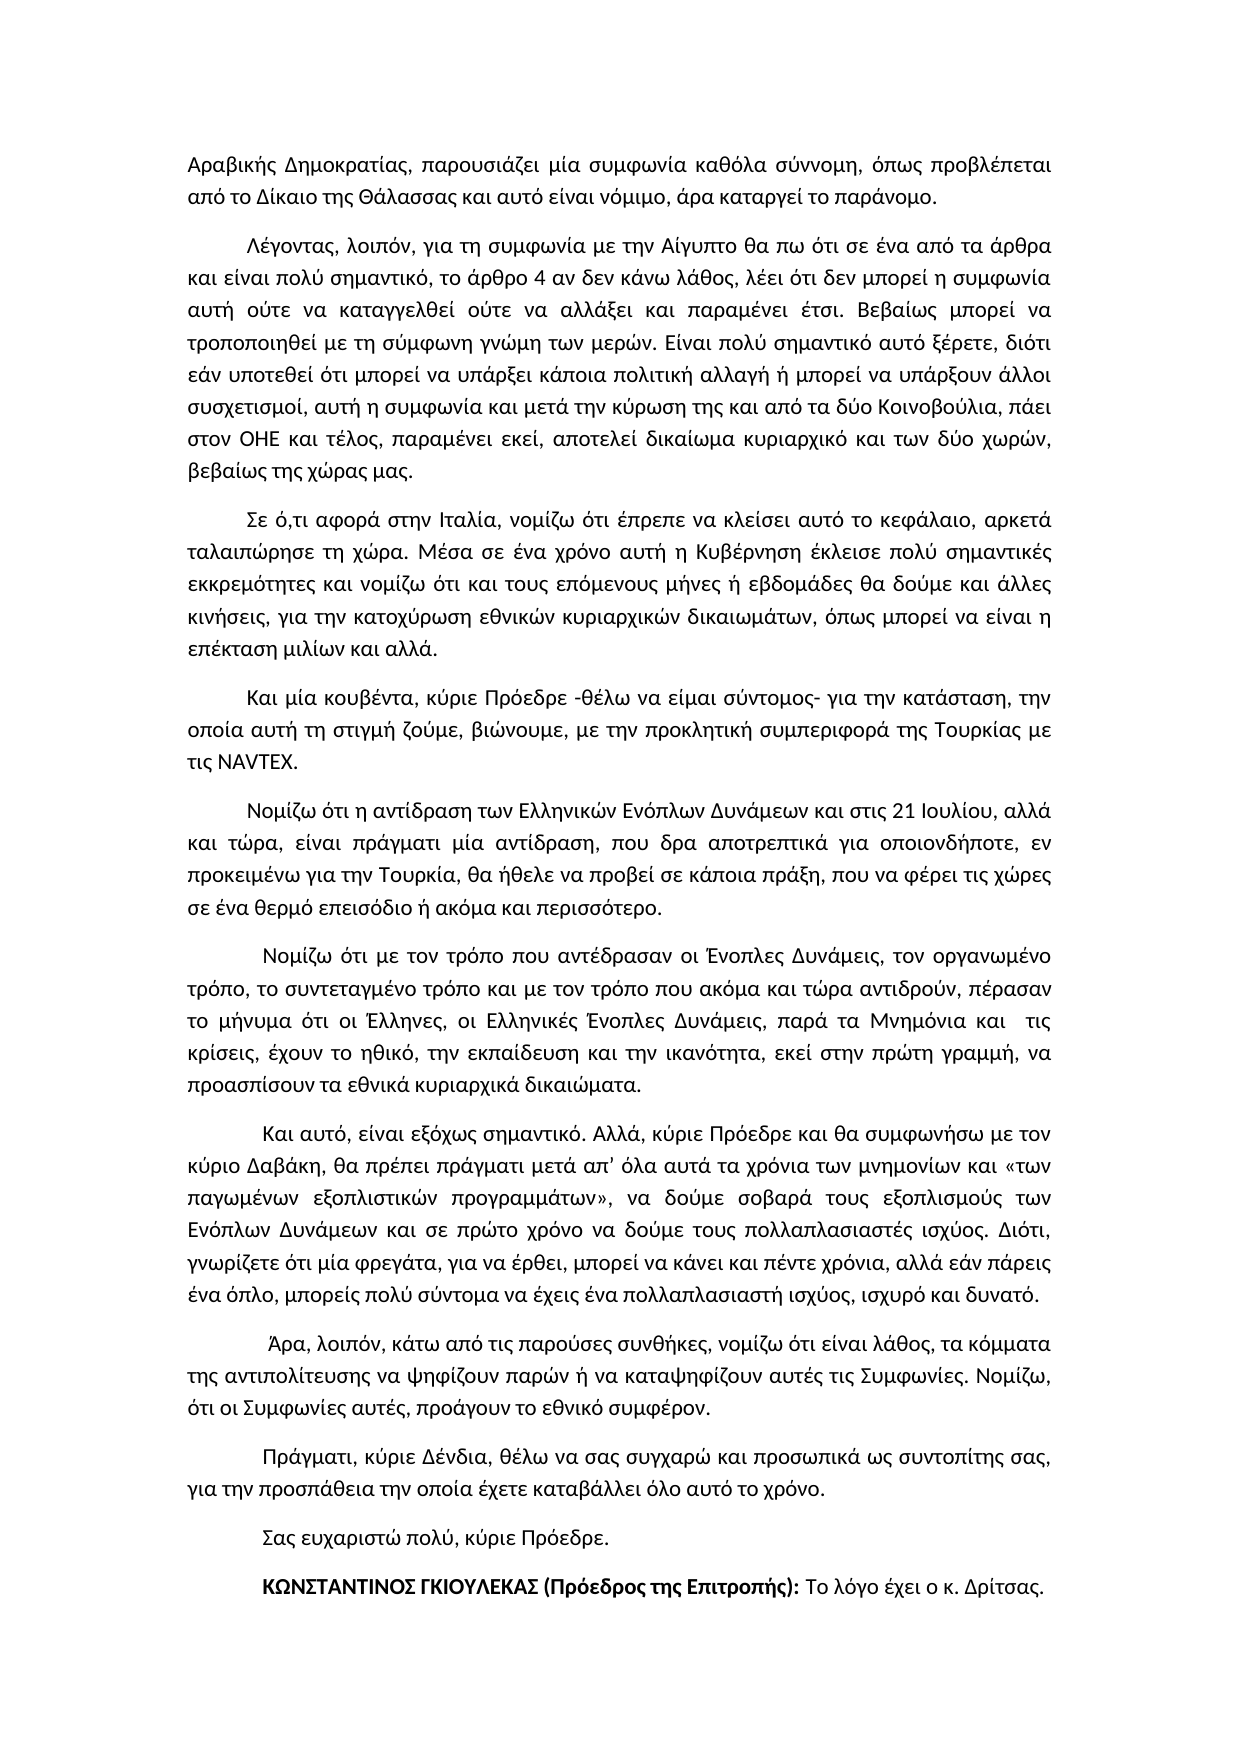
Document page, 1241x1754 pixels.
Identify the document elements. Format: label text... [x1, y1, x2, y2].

text Σε ό,τι αφορά στην Ιταλία, νομίζω ότι έπρεπε να κλείσει αυτό το κεφάλαιο, αρκετά ταλαιπώρησε τη χώρα. Μέσα σε ένα χρόνο αυτή η Κυβέρνηση έκλεισε πολύ σημαντικές εκκρεμότητες και νομίζω ότι και τους επόμενους μήνες ή εβδομάδες θα δούμε και άλλες κινήσεις, για την κατοχύρωση εθνικών κυριαρχικών δικαιωμάτων, όπως μπορεί να είναι η επέκταση μιλίων και αλλά. [187, 505, 1053, 662]
text Άρα, λοιπόν, κάτω από τις παρούσες συνθήκες, νομίζω ότι είναι λάθος, τα κόμματα της αντιπολίτευσης να ψηφίζουν παρών ή να καταψηφίζουν αυτές τις Συμφωνίες. Νομίζω, ότι οι Συμφωνίες αυτές, προάγουν το εθνικό συμφέρον. [187, 1329, 1053, 1421]
text Πράγματι, κύριε Δένδια, θέλω να σας συγχαρώ και προσωπικά ως συντοπίτης σας, για την προσπάθεια την οποία έχετε καταβάλλει όλο αυτό το χρόνο. [187, 1442, 1053, 1502]
text Λέγοντας, λοιπόν, για τη συμφωνία με την Αίγυπτο θα πω ότι σε ένα από τα άρθρα και είναι πολύ σημαντικό, το άρθρο 4 αν δεν κάνω λάθος, λέει ότι δεν μπορεί η συμφωνία αυτή ούτε να καταγγελθεί ούτε να αλλάξει και παραμένει έτσι. Βεβαίως μπορεί να τροποποιηθεί με τη σύμφωνη γνώμη των μερών. Είναι πολύ σημαντικό αυτό ξέρετε, διότι εάν υποτεθεί ότι μπορεί να υπάρξει κάποια πολιτική αλλαγή ή μπορεί να υπάρξουν άλλοι συσχετισμοί, αυτή η συμφωνία και μετά την κύρωση της και από τα δύο Κοινοβούλια, πάει στον ΟΗΕ και τέλος, παραμένει εκεί, αποτελεί δικαίωμα κυριαρχικό και των δύο χωρών, βεβαίως της χώρας μας. [187, 231, 1053, 484]
text Νομίζω ότι με τον τρόπο που αντέδρασαν οι Ένοπλες Δυνάμεις, τον οργανωμένο τρόπο, το συντεταγμένο τρόπο και με τον τρόπο που ακόμα και τώρα αντιδρούν, πέρασαν το μήνυμα ότι οι Έλληνες, οι Ελληνικές Ένοπλες Δυνάμεις, παρά τα Μνημόνια και τις κρίσεις, έχουν το ηθικό, την εκπαίδευση και την ικανότητα, εκεί στην πρώτη γραμμή, να προασπίσουν τα εθνικά κυριαρχικά δικαιώματα. [187, 941, 1053, 1098]
text Και μία κουβέντα, κύριε Πρόεδρε -θέλω να είμαι σύντομος- για την κατάσταση, την οποία αυτή τη στιγμή ζούμε, βιώνουμε, με την προκλητική συμπεριφορά της Τουρκίας με τις NAVTEX. [187, 683, 1053, 775]
text Και αυτό, είναι εξόχως σημαντικό. Αλλά, κύριε Πρόεδρε και θα συμφωνήσω με τον κύριο Δαβάκη, θα πρέπει πράγματι μετά απ’ όλα αυτά τα χρόνια των μνημονίων και «των παγωμένων εξοπλιστικών προγραμμάτων», να δούμε σοβαρά τους εξοπλισμούς των Ενόπλων Δυνάμεων και σε πρώτο χρόνο να δούμε τους πολλαπλασιαστές ισχύος. Διότι, γνωρίζετε ότι μία φρεγάτα, για να έρθει, μπορεί να κάνει και πέντε χρόνια, αλλά εάν πάρεις ένα όπλο, μπορείς πολύ σύντομα να έχεις ένα πολλαπλασιαστή ισχύος, ισχυρό και δυνατό. [187, 1119, 1053, 1308]
text Νομίζω ότι η αντίδραση των Ελληνικών Ενόπλων Δυνάμεων και στις 21 Ιουλίου, αλλά και τώρα, είναι πράγματι μία αντίδραση, που δρα αποτρεπτικά για οποιονδήποτε, εν προκειμένω για την Τουρκία, θα ήθελε να προβεί σε κάποια πράξη, που να φέρει τις χώρες σε ένα θερμό επεισόδιο ή ακόμα και περισσότερο. [187, 796, 1053, 921]
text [187, 150, 1053, 210]
text ΚΩΝΣΤΑΝΤΙΝΟΣ ΓΚΙΟΥΛΕΚΑΣ (Πρόεδρος της Επιτροπής): Το λόγο έχει ο κ. Δρίτσας. [187, 1572, 1053, 1600]
text Σας ευχαριστώ πολύ, κύριε Πρόεδρε. [187, 1523, 1053, 1551]
